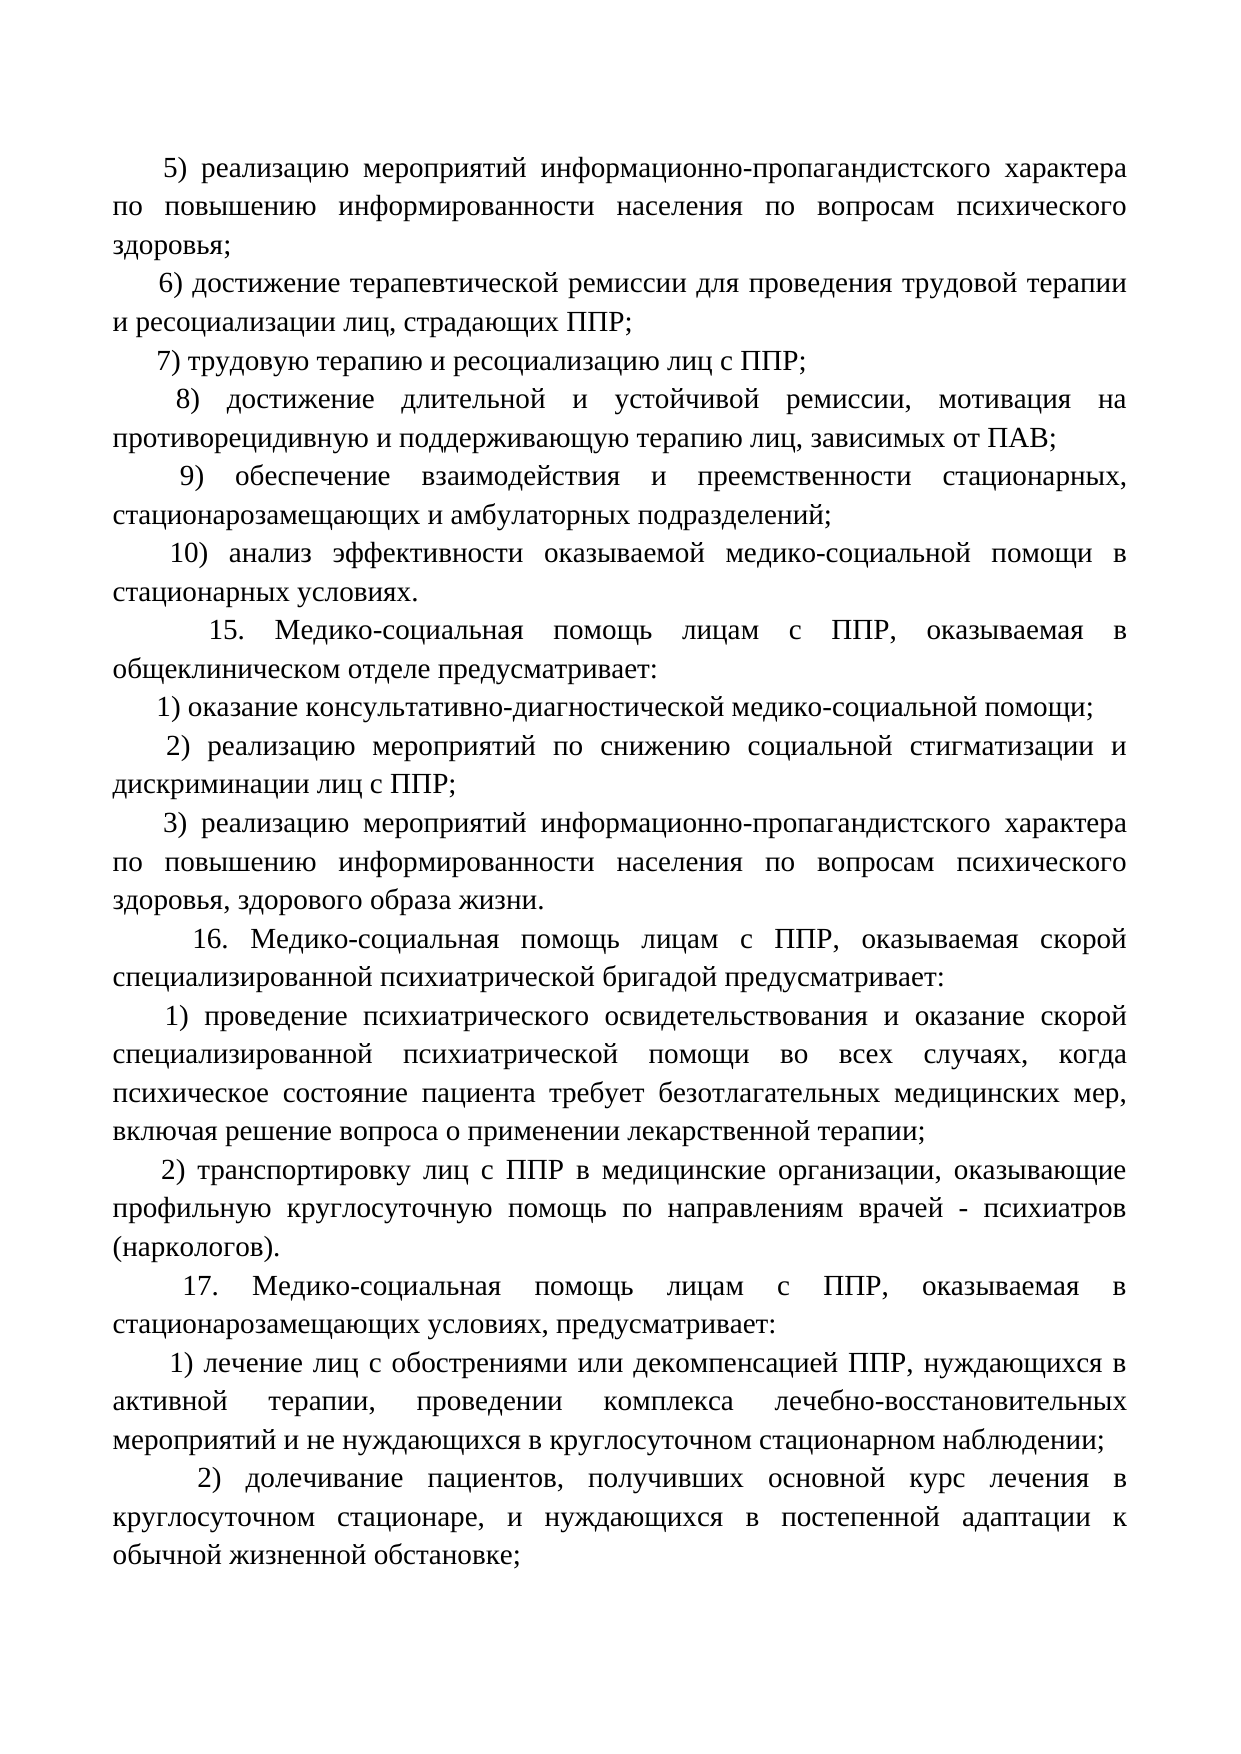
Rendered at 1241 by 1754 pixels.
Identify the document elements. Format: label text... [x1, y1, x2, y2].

text 1) оказание консультативно-диагностической медико-социальной помощи; [112, 689, 1128, 723]
text 17. Медико-социальная помощь лицам с ППР, оказываемая в стационарозамещающих условиях, предусматривает: [112, 1268, 1128, 1340]
text 1) лечение лиц с обострениями или декомпенсацией ППР, нуждающихся в активной терапии, проведении комплекса лечебно-восстановительных мероприятий и не нуждающихся в круглосуточном стационарном наблюдении; [112, 1345, 1128, 1455]
text 16. Медико-социальная помощь лицам с ППР, оказываемая скорой специализированной психиатрической бригадой предусматривает: [112, 921, 1128, 993]
text 9) обеспечение взаимодействия и преемственности стационарных, стационарозамещающих и амбулаторных подразделений; [112, 458, 1128, 530]
text 5) реализацию мероприятий информационно-пропагандистского характера по повышению информированности населения по вопросам психического здоровья; [112, 150, 1128, 261]
text 7) трудовую терапию и ресоциализацию лиц с ППР; [112, 343, 1128, 376]
text 6) достижение терапевтической ремиссии для проведения трудовой терапии и ресоциализации лиц, страдающих ППР; [112, 266, 1128, 338]
text 2) долечивание пациентов, получивших основной курс лечения в круглосуточном стационаре, и нуждающихся в постепенной адаптации к обычной жизненной обстановке; [112, 1460, 1128, 1571]
text 10) анализ эффективности оказываемой медико-социальной помощи в стационарных условиях. [112, 535, 1128, 607]
text 2) реализацию мероприятий по снижению социальной стигматизации и дискриминации лиц с ППР; [112, 728, 1128, 800]
text 15. Медико-социальная помощь лицам с ППР, оказываемая в общеклиническом отделе предусматривает: [112, 612, 1128, 684]
text 2) транспортировку лиц с ППР в медицинские организации, оказывающие профильную круглосуточную помощь по направлениям врачей - психиатров (наркологов). [112, 1152, 1128, 1263]
text 1) проведение психиатрического освидетельствования и оказание скорой специализированной психиатрической помощи во всех случаях, когда психическое состояние пациента требует безотлагательных медицинских мер, включая решение вопроса о применении лекарственной терапии; [112, 998, 1128, 1147]
text 3) реализацию мероприятий информационно-пропагандистского характера по повышению информированности населения по вопросам психического здоровья, здорового образа жизни. [112, 805, 1128, 916]
text 8) достижение длительной и устойчивой ремиссии, мотивация на противорецидивную и поддерживающую терапию лиц, зависимых от ПАВ; [112, 381, 1128, 453]
